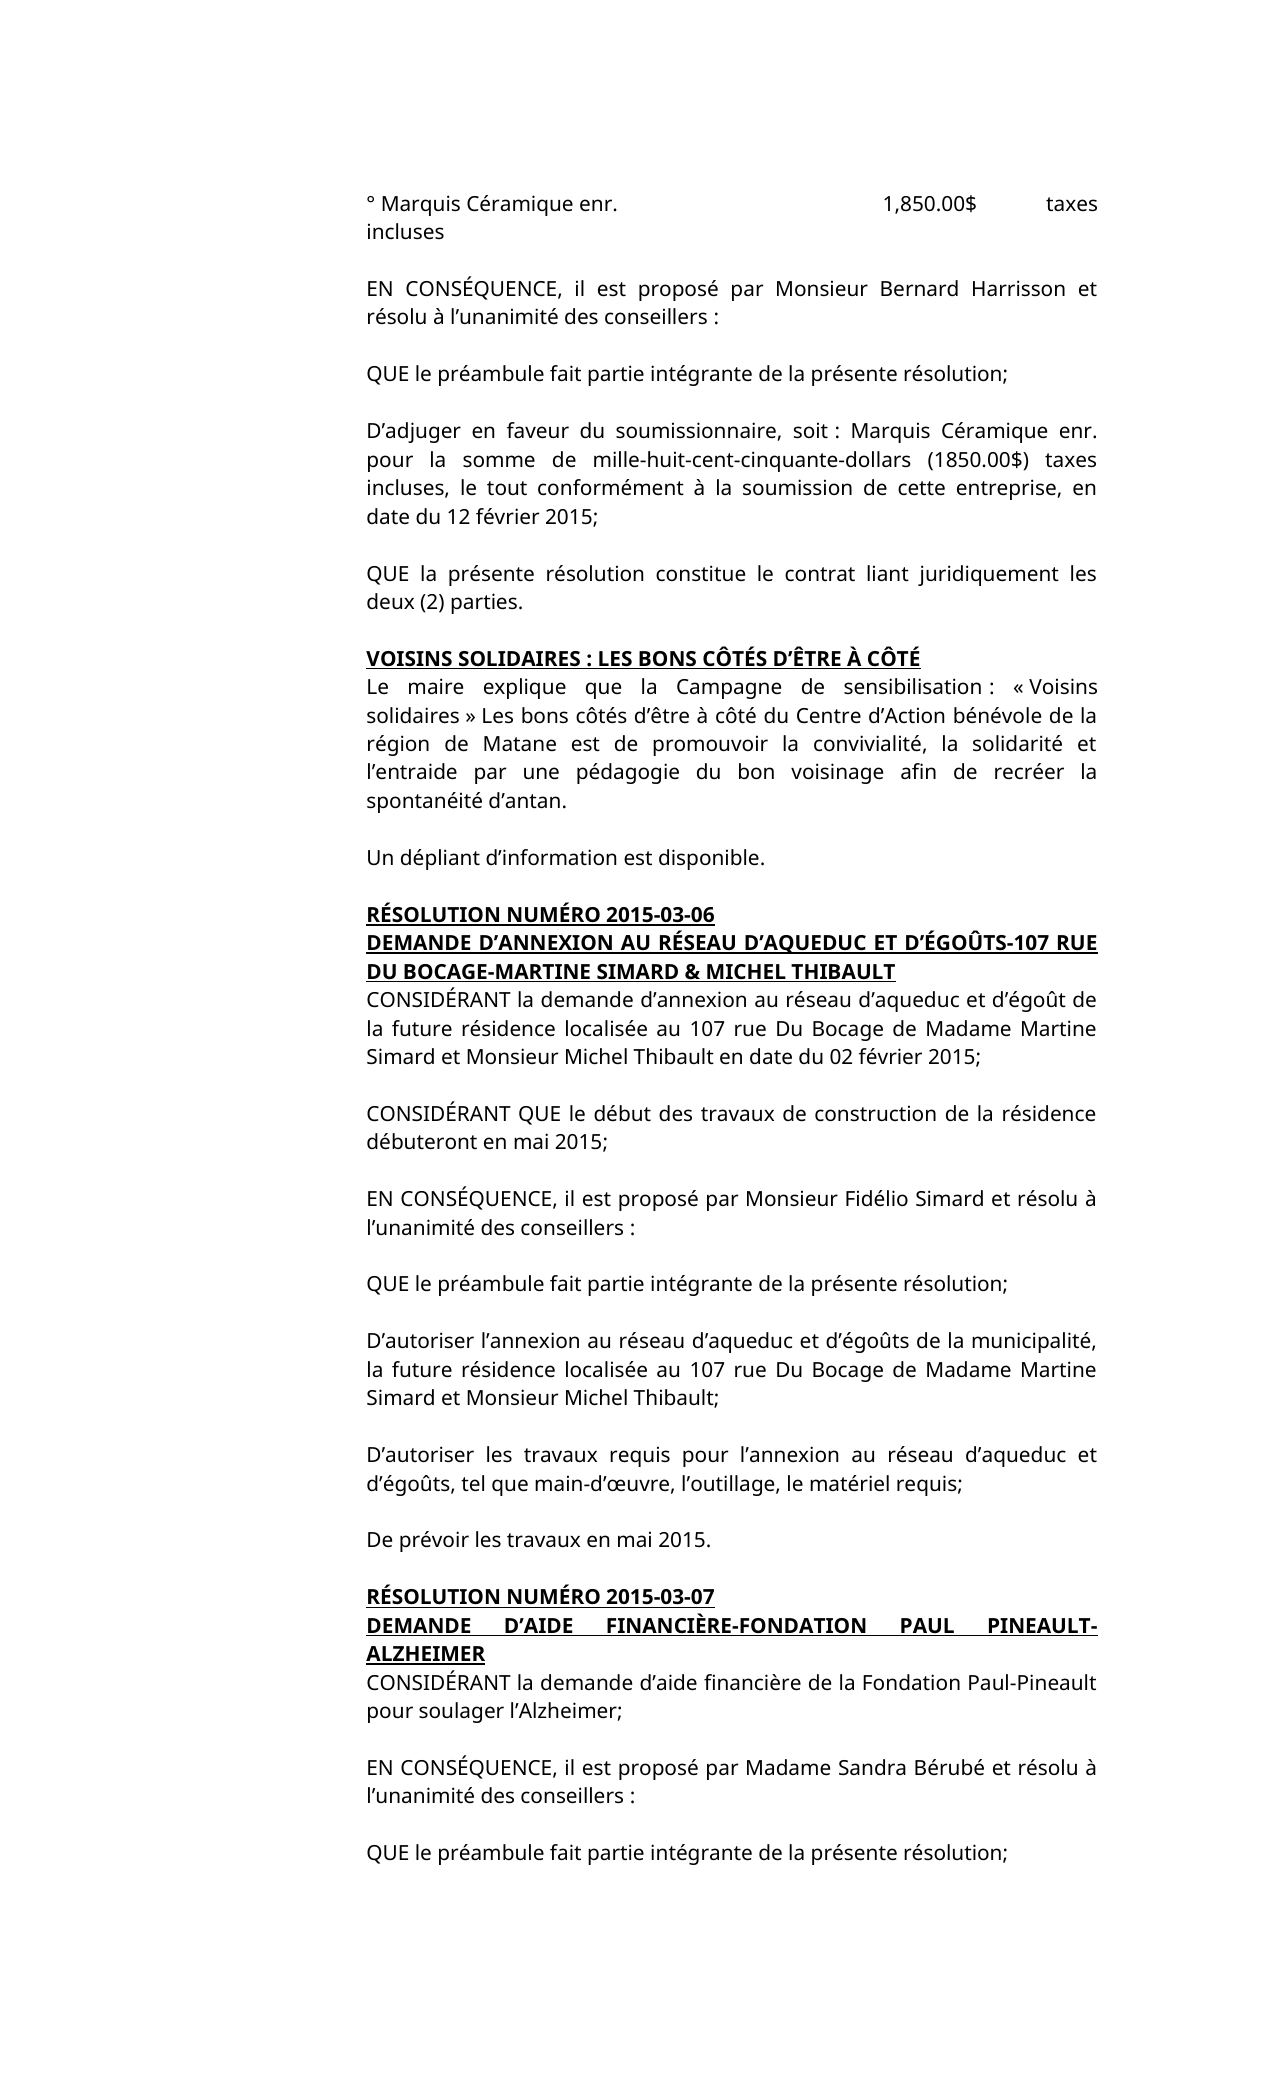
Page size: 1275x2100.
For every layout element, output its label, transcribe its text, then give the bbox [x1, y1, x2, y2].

text DEMANDE D’AIDE FINANCIÈRE-FONDATION PAUL PINEAULT-ALZHEIMER [366, 1611, 1098, 1635]
text De prévoir les travaux en mai 2015. [366, 1526, 1098, 1554]
text EN CONSÉQUENCE, il est proposé par Monsieur Fidélio Simard et résolu à l’unanimité des conseillers : [366, 1184, 1098, 1241]
text RÉSOLUTION NUMÉRO 2015-03-06 [366, 900, 1098, 928]
text CONSIDÉRANT la demande d’aide financière de la Fondation Paul-Pineault pour soulager l’Alzheimer; [366, 1668, 1098, 1724]
text QUE la présente résolution constitue le contrat liant juridiquement les deux (2) parties. [366, 559, 1098, 616]
text DEMANDE D’ANNEXION AU RÉSEAU D’AQUEDUC ET D’ÉGOÛTS-107 RUE DU BOCAGE-MARTINE SIMARD & MICHEL THIBAULT [366, 954, 1098, 985]
text DEMANDE D’ANNEXION AU RÉSEAU D’AQUEDUC ET D’ÉGOÛTS-107 RUE DU BOCAGE-MARTINE SIMARD & MICHEL THIBAULT [366, 928, 1098, 952]
text RÉSOLUTION NUMÉRO 2015-03-07 [366, 1582, 1098, 1611]
text EN CONSÉQUENCE, il est proposé par Madame Sandra Bérubé et résolu à l’unanimité des conseillers : [366, 1753, 1098, 1810]
text Le maire explique que la Campagne de sensibilisation : « Voisins solidaires » Les bons côtés d’être à côté du Centre d’Action bénévole de la région de Matane est de promouvoir la convivialité, la solidarité et l’entraide par une pédagogie du bon voisinage afin de recréer la spontanéité d’antan. [366, 672, 1098, 814]
text D’autoriser l’annexion au réseau d’aqueduc et d’égoûts de la municipalité, la future résidence localisée au 107 rue Du Bocage de Madame Martine Simard et Monsieur Michel Thibault; [366, 1326, 1098, 1412]
text QUE le préambule fait partie intégrante de la présente résolution; [366, 1838, 1098, 1867]
text D’adjuger en faveur du soumissionnaire, soit : Marquis Céramique enr. pour la somme de mille-huit-cent-cinquante-dollars (1850.00$) taxes incluses, le tout conformément à la soumission de cette entreprise, en date du 12 février 2015; [366, 416, 1098, 530]
text EN CONSÉQUENCE, il est proposé par Monsieur Bernard Harrisson et résolu à l’unanimité des conseillers : [366, 274, 1098, 331]
text ° Marquis Céramique enr. 1,850.00$ taxes incluses [366, 189, 1098, 246]
text QUE le préambule fait partie intégrante de la présente résolution; [366, 359, 1098, 388]
text CONSIDÉRANT QUE le début des travaux de construction de la résidence débuteront en mai 2015; [366, 1099, 1098, 1156]
text CONSIDÉRANT la demande d’annexion au réseau d’aqueduc et d’égoût de la future résidence localisée au 107 rue Du Bocage de Madame Martine Simard et Monsieur Michel Thibault en date du 02 février 2015; [366, 985, 1098, 1071]
text QUE le préambule fait partie intégrante de la présente résolution; [366, 1269, 1098, 1298]
text DEMANDE D’AIDE FINANCIÈRE-FONDATION PAUL PINEAULT-ALZHEIMER [366, 1636, 1098, 1668]
text D’autoriser les travaux requis pour l’annexion au réseau d’aqueduc et d’égoûts, tel que main-d’œuvre, l’outillage, le matériel requis; [366, 1440, 1098, 1497]
text Un dépliant d’information est disponible. [366, 843, 1098, 871]
text VOISINS SOLIDAIRES : LES BONS CÔTÉS D’ÊTRE À CÔTÉ [366, 644, 1098, 672]
